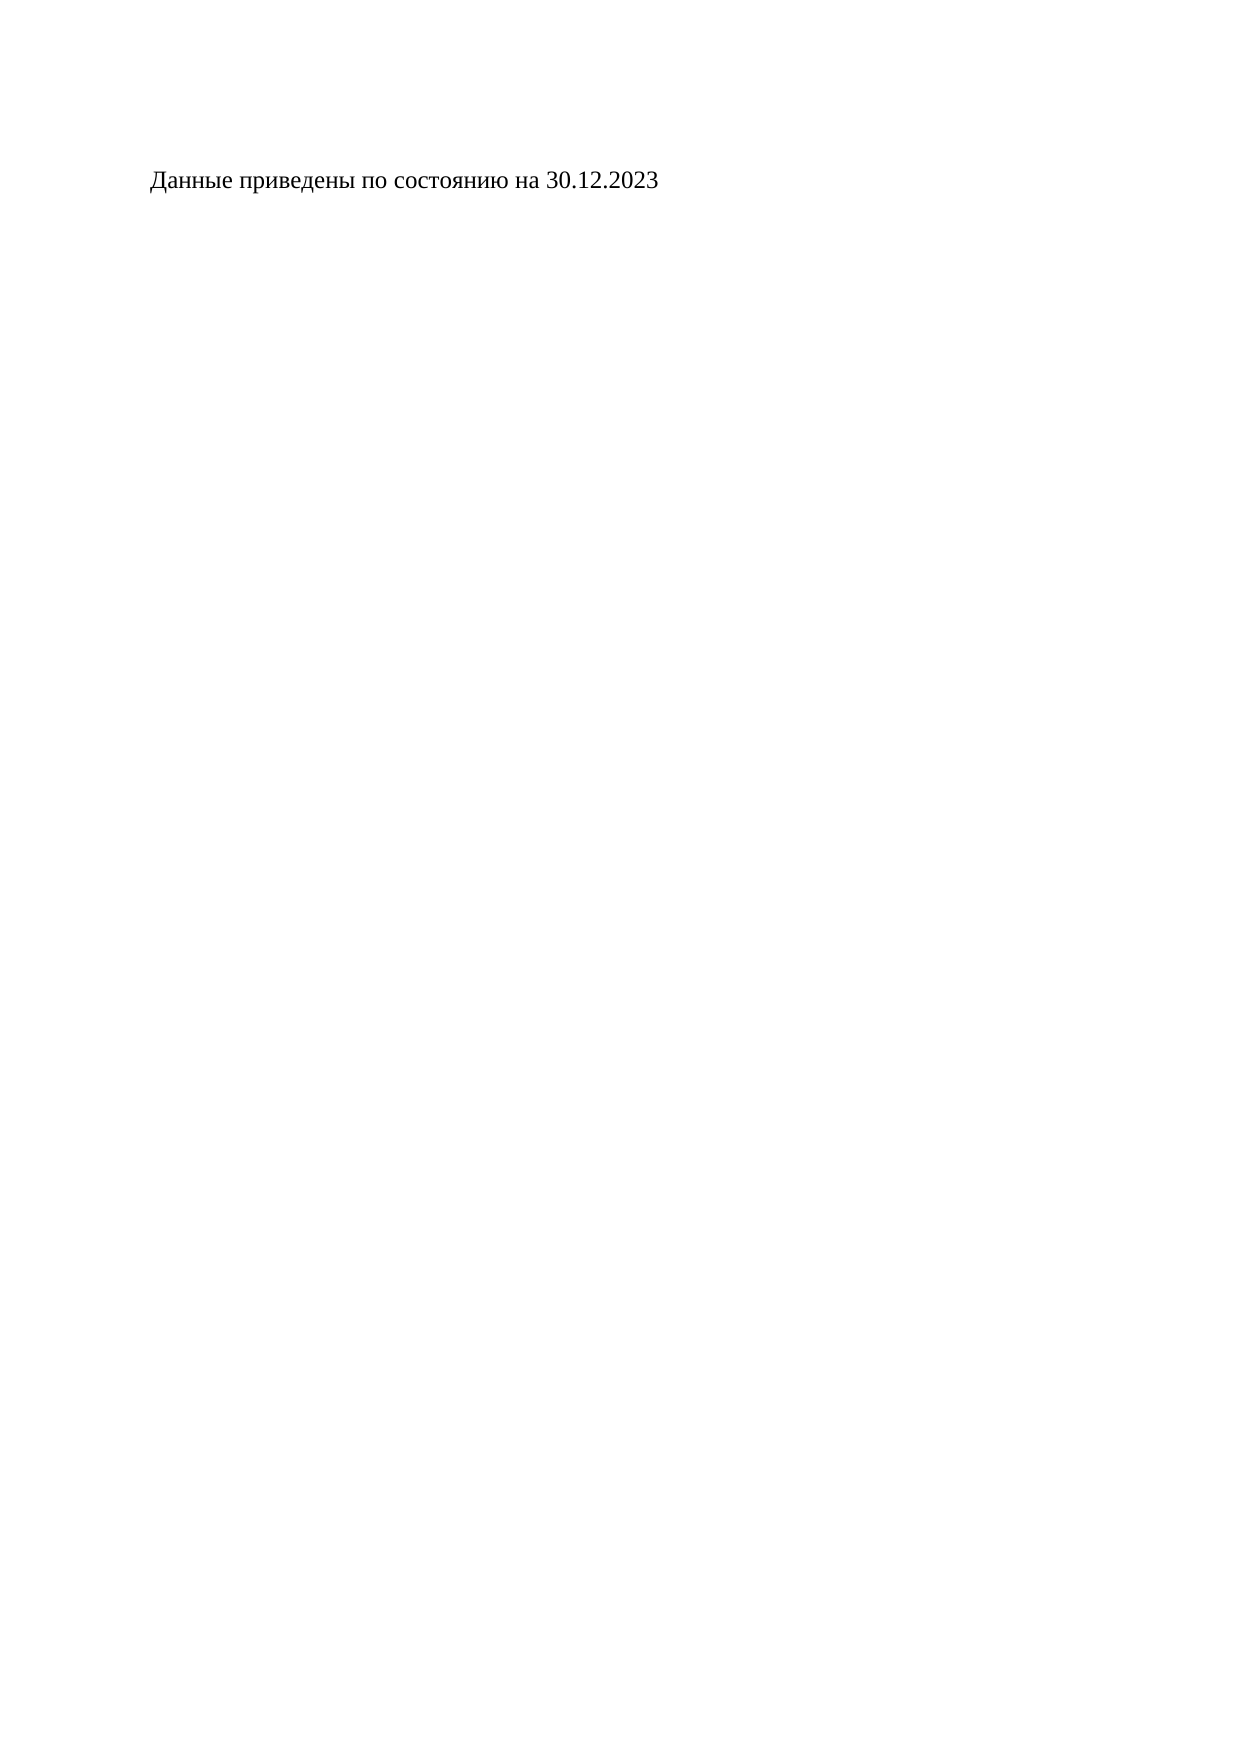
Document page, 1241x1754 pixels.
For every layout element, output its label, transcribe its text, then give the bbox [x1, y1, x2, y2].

text Данные приведены по состоянию на 30.12.2023 [150, 165, 1194, 194]
